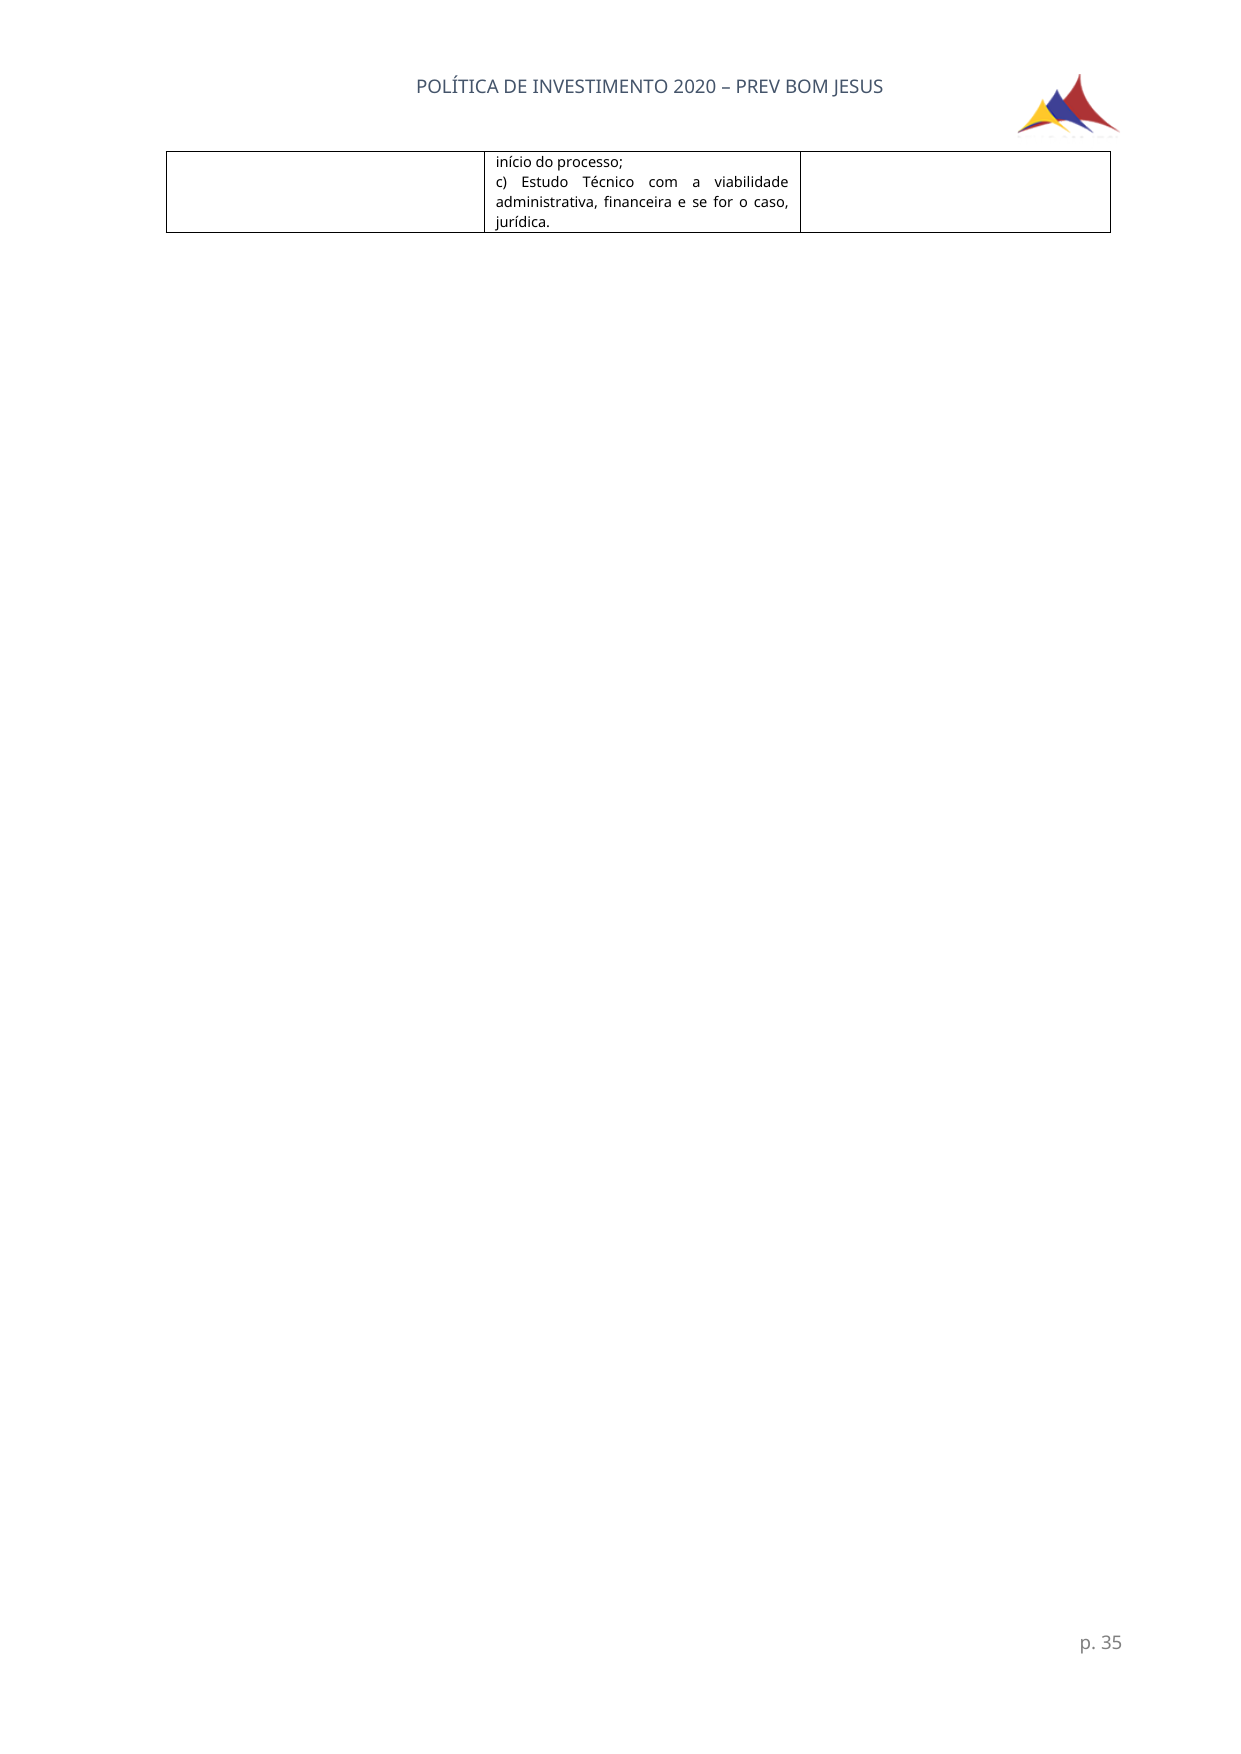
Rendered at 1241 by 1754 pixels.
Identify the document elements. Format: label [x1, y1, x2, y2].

table_cell [485, 152, 800, 232]
picture [1017, 74, 1121, 177]
table_cell [801, 152, 1110, 232]
table_cell [167, 152, 484, 232]
